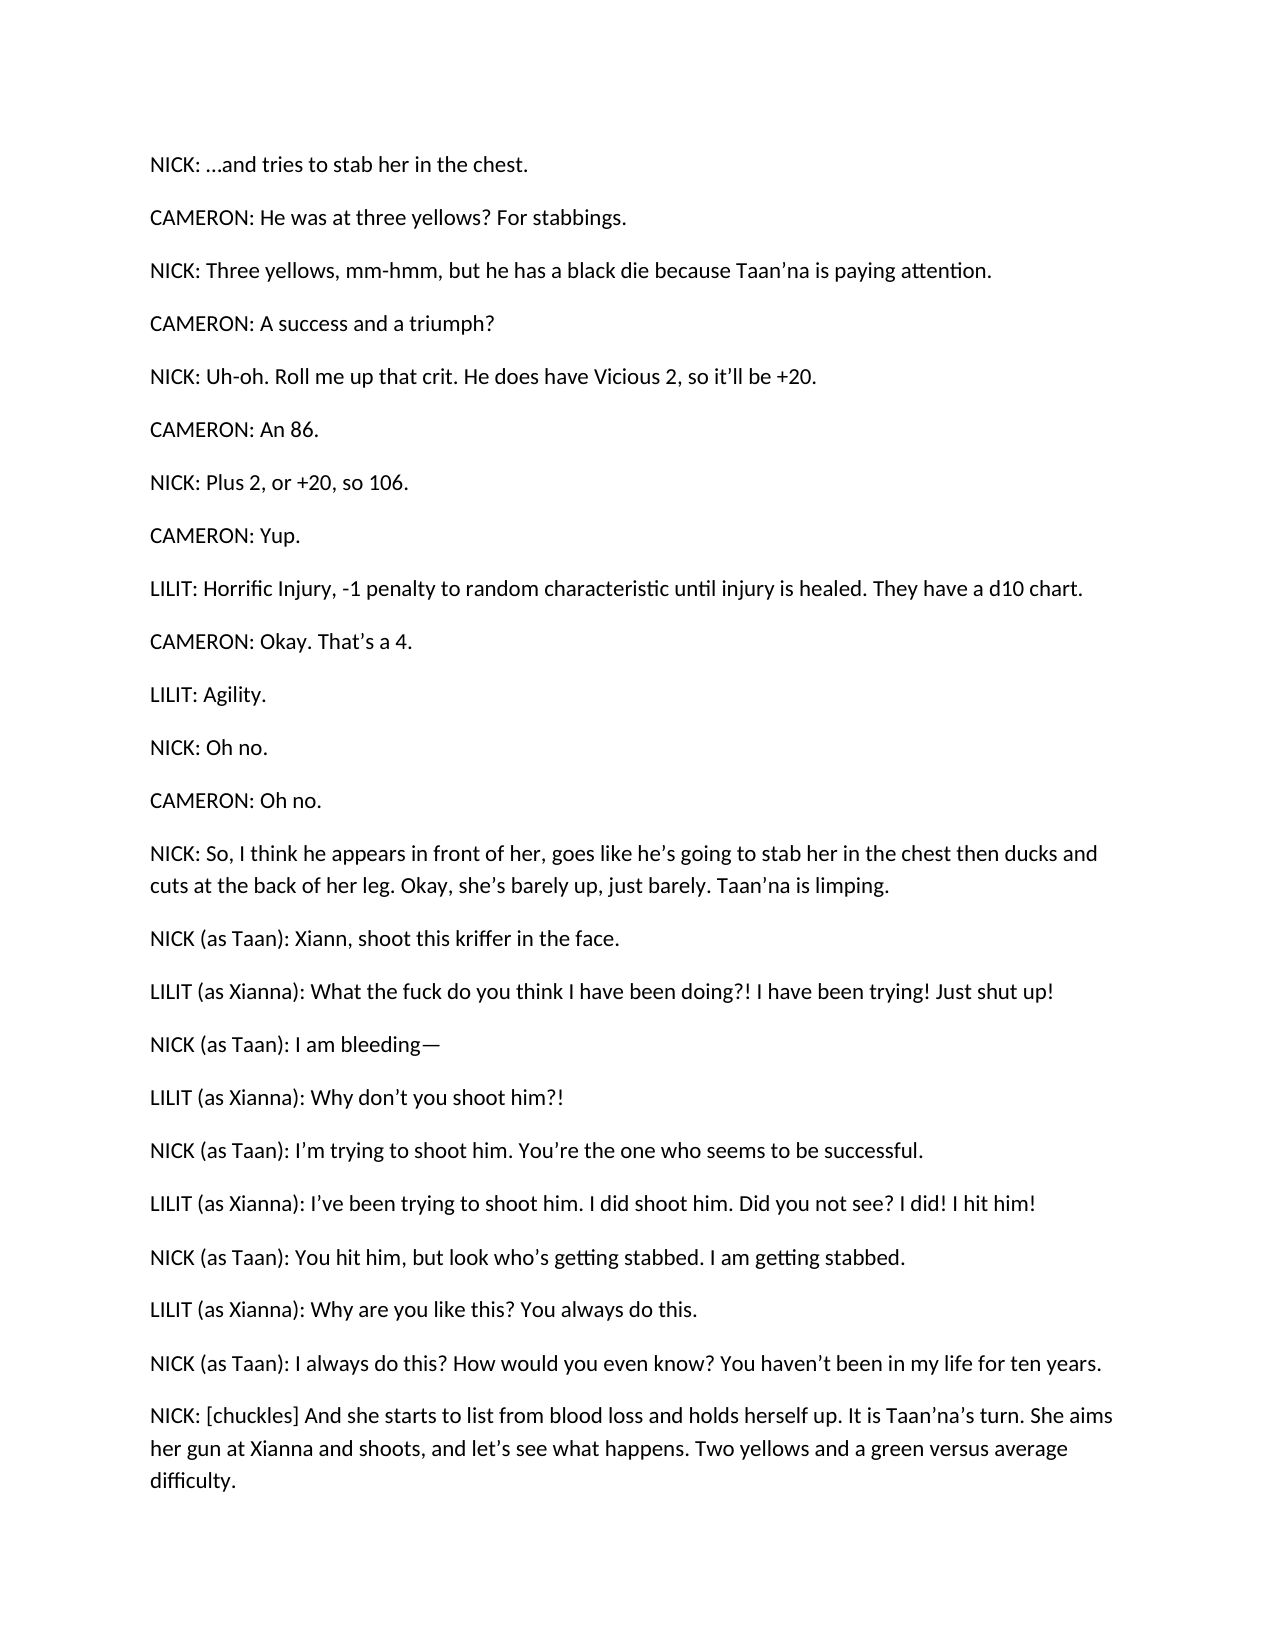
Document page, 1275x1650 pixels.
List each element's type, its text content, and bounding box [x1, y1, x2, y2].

text LILIT: Horrific Injury, -1 penalty to random characteristic until injury is healed. They have a d10 chart. [150, 574, 1125, 602]
text CAMERON: A success and a triumph? [150, 309, 1125, 337]
text CAMERON: He was at three yellows? For stabbings. [150, 203, 1125, 231]
text CAMERON: An 86. [150, 415, 1125, 443]
text CAMERON: Oh no. [150, 786, 1125, 814]
text LILIT (as Xianna): What the fuck do you think I have been doing?! I have been trying! Just shut up! [150, 977, 1125, 1006]
text LILIT (as Xianna): Why are you like this? You always do this. [150, 1296, 1125, 1324]
text NICK: Uh-oh. Roll me up that crit. He does have Vicious 2, so it’ll be +20. [150, 362, 1125, 390]
text CAMERON: Yup. [150, 521, 1125, 549]
text LILIT (as Xianna): I’ve been trying to shoot him. I did shoot him. Did you not see? I did! I hit him! [150, 1189, 1125, 1218]
text NICK (as Taan): I always do this? How would you even know? You haven’t been in my life for ten years. [150, 1349, 1125, 1377]
text NICK (as Taan): I am bleeding— [150, 1031, 1125, 1058]
text LILIT: Agility. [150, 680, 1125, 708]
text NICK: Oh no. [150, 733, 1125, 761]
text NICK: [chuckles] And she starts to list from blood loss and holds herself up. It is Taan’na’s turn. She aims her gun at Xianna and shoots, and let’s see what happens. Two yellows and a green versus average difficulty. [150, 1402, 1125, 1494]
text NICK (as Taan): I’m trying to shoot him. You’re the one who seems to be successful. [150, 1137, 1125, 1164]
text NICK (as Taan): You hit him, but look who’s getting stabbed. I am getting stabbed. [150, 1243, 1125, 1271]
text CAMERON: Okay. That’s a 4. [150, 627, 1125, 655]
text NICK (as Taan): Xiann, shoot this kriffer in the face. [150, 924, 1125, 952]
text LILIT (as Xianna): Why don’t you shoot him?! [150, 1083, 1125, 1112]
text NICK: Plus 2, or +20, so 106. [150, 468, 1125, 496]
text NICK: So, I think he appears in front of her, goes like he’s going to stab her in the chest then ducks and cuts at the back of her leg. Okay, she’s barely up, just barely. Taan’na is limping. [150, 839, 1125, 899]
text NICK: Three yellows, mm-hmm, but he has a black die because Taan’na is paying attention. [150, 256, 1125, 284]
text NICK: …and tries to stab her in the chest. [150, 150, 1125, 178]
